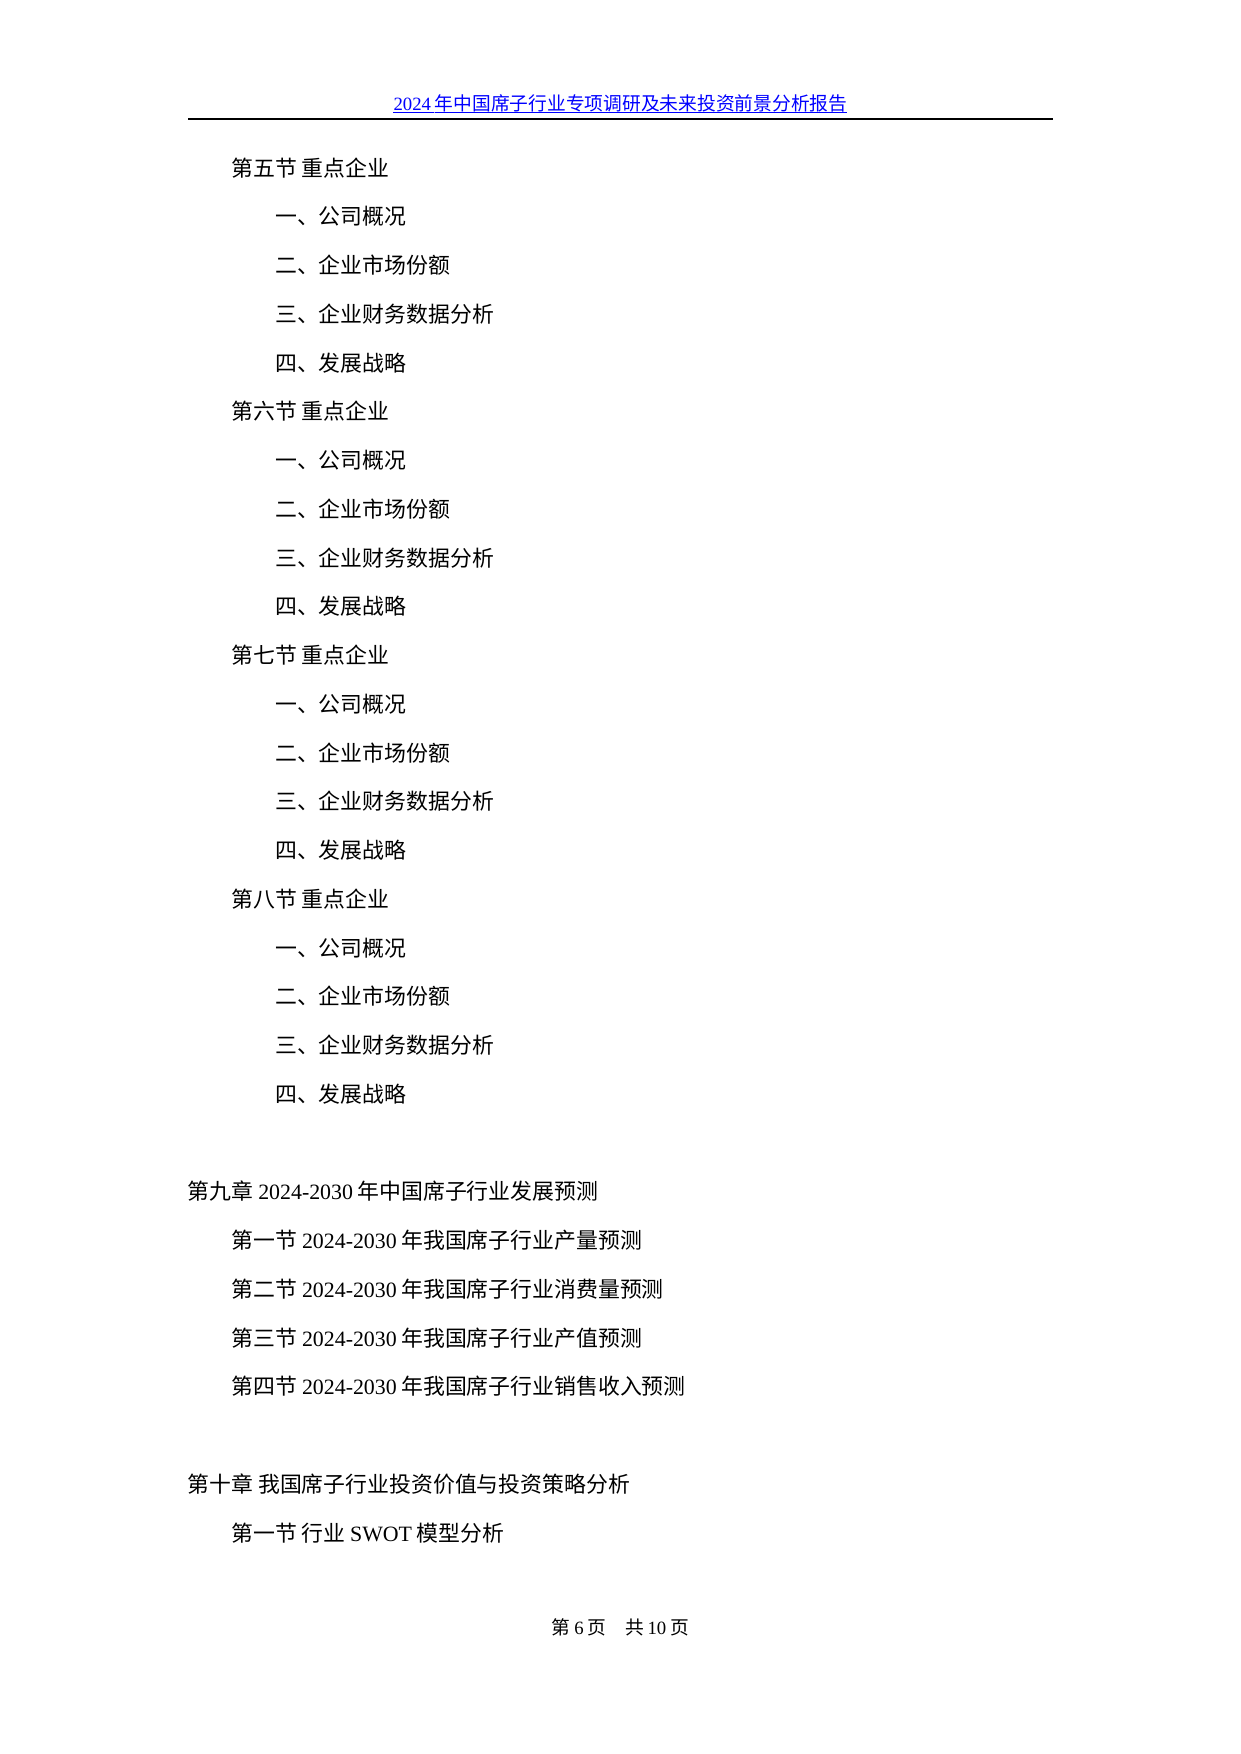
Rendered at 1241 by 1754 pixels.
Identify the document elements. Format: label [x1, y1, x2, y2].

text [187, 150, 1053, 1548]
